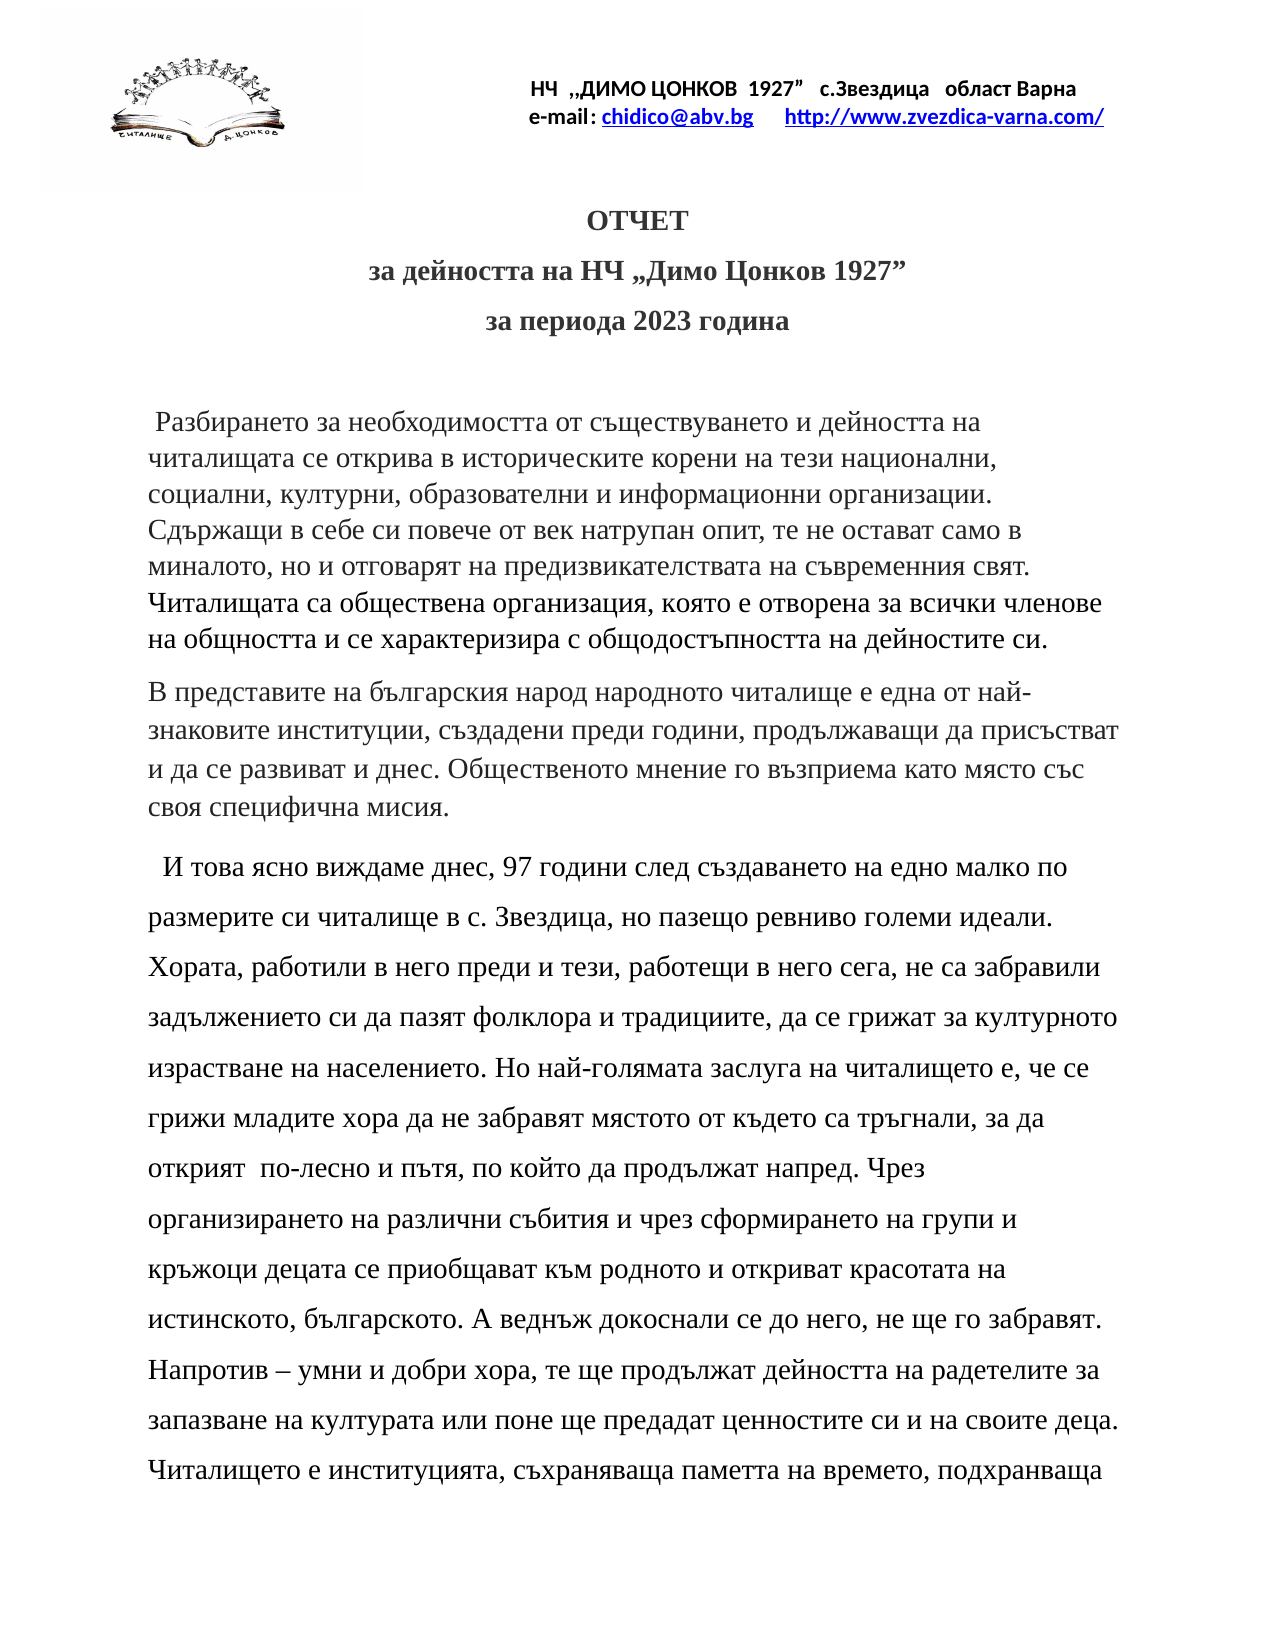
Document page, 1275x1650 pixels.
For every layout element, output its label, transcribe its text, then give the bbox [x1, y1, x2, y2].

text ОТЧЕТ [148, 203, 1127, 236]
text В представите на българския народ народното читалище е една от най-знаковите институции, създадени преди години, продължаващи да присъстват и да се развиват и днес. Общественото мнение го възприема като място със своя специфична мисия. [148, 674, 1127, 823]
text за дейността на НЧ „Димо Цонков 1927” [148, 253, 1127, 287]
text Разбирането за необходимостта от съществуването и дейността на читалищата се открива в историческите корени на тези национални, социални, културни, образователни и информационни организации. Сдържащи в себе си повече от век натрупан опит, те не остават само в миналото, но и отговарят на предизвикателствата на съвременния свят. Читалищата са обществена организация, която е отворена за всички членове на общността и се характеризира с общодостъпността на дейностите си. [148, 404, 1127, 654]
picture [40, 9, 363, 191]
text за периода 2023 година [148, 303, 1127, 337]
